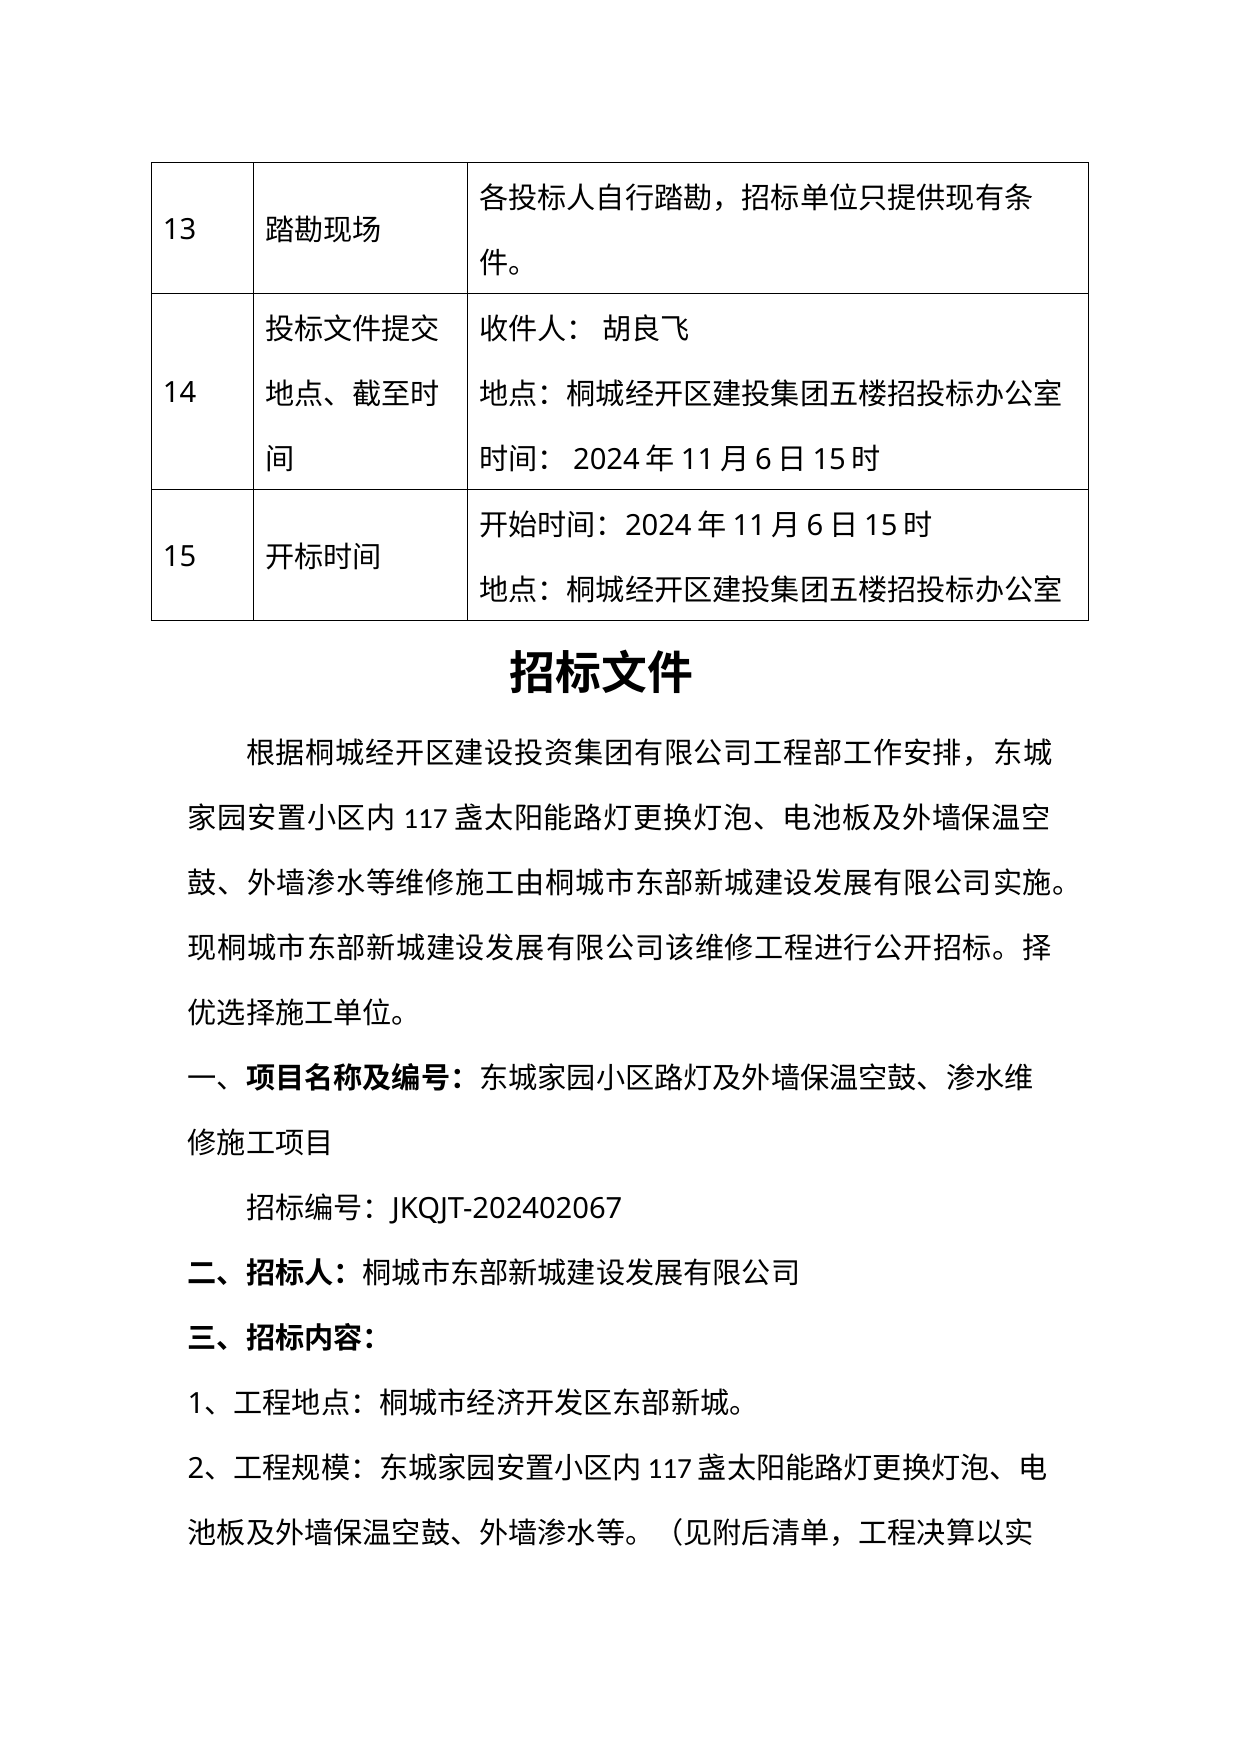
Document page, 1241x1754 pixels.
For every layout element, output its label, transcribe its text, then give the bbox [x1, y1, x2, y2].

table_cell 踏勘现场 [254, 163, 467, 293]
text 招标编号：JKQJT-202402067 [187, 1174, 1053, 1239]
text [187, 1434, 1053, 1564]
table_cell 13 [152, 163, 253, 293]
text 二、招标人：桐城市东部新城建设发展有限公司 [187, 1239, 1053, 1304]
table_cell 投标文件提交地点、截至时间 [254, 294, 467, 489]
text 三、招标内容： [187, 1304, 1053, 1369]
table_cell 开始时间：2024年11月6日15时 地点：桐城经开区建投集团五楼招投标办公室 [468, 490, 1088, 620]
table_cell 14 [152, 294, 253, 489]
table_cell 收件人： 胡良飞 地点：桐城经开区建投集团五楼招投标办公室 时间： 2024年11月6日15时 [468, 294, 1088, 489]
text 根据桐城经开区建设投资集团有限公司工程部工作安排，东城家园安置小区内117盏太阳能路灯更换灯泡、电池板及外墙保温空鼓、外墙渗水等维修施工由桐城市东部新城建设发展有限公司实施。现桐城市东部新城建设发展有限公司该维修工程进行公开招标。择优选择施工单位。 [187, 719, 1053, 1044]
table_cell 各投标人自行踏勘，招标单位只提供现有条件。 [468, 163, 1088, 293]
text 一、项目名称及编号：东城家园小区路灯及外墙保温空鼓、渗水维修施工项目 [187, 1044, 1053, 1174]
text 招标文件 [187, 621, 1053, 719]
table_cell 15 [152, 490, 253, 620]
table_cell 开标时间 [254, 490, 467, 620]
text 1、工程地点：桐城市经济开发区东部新城。 [187, 1369, 1053, 1434]
